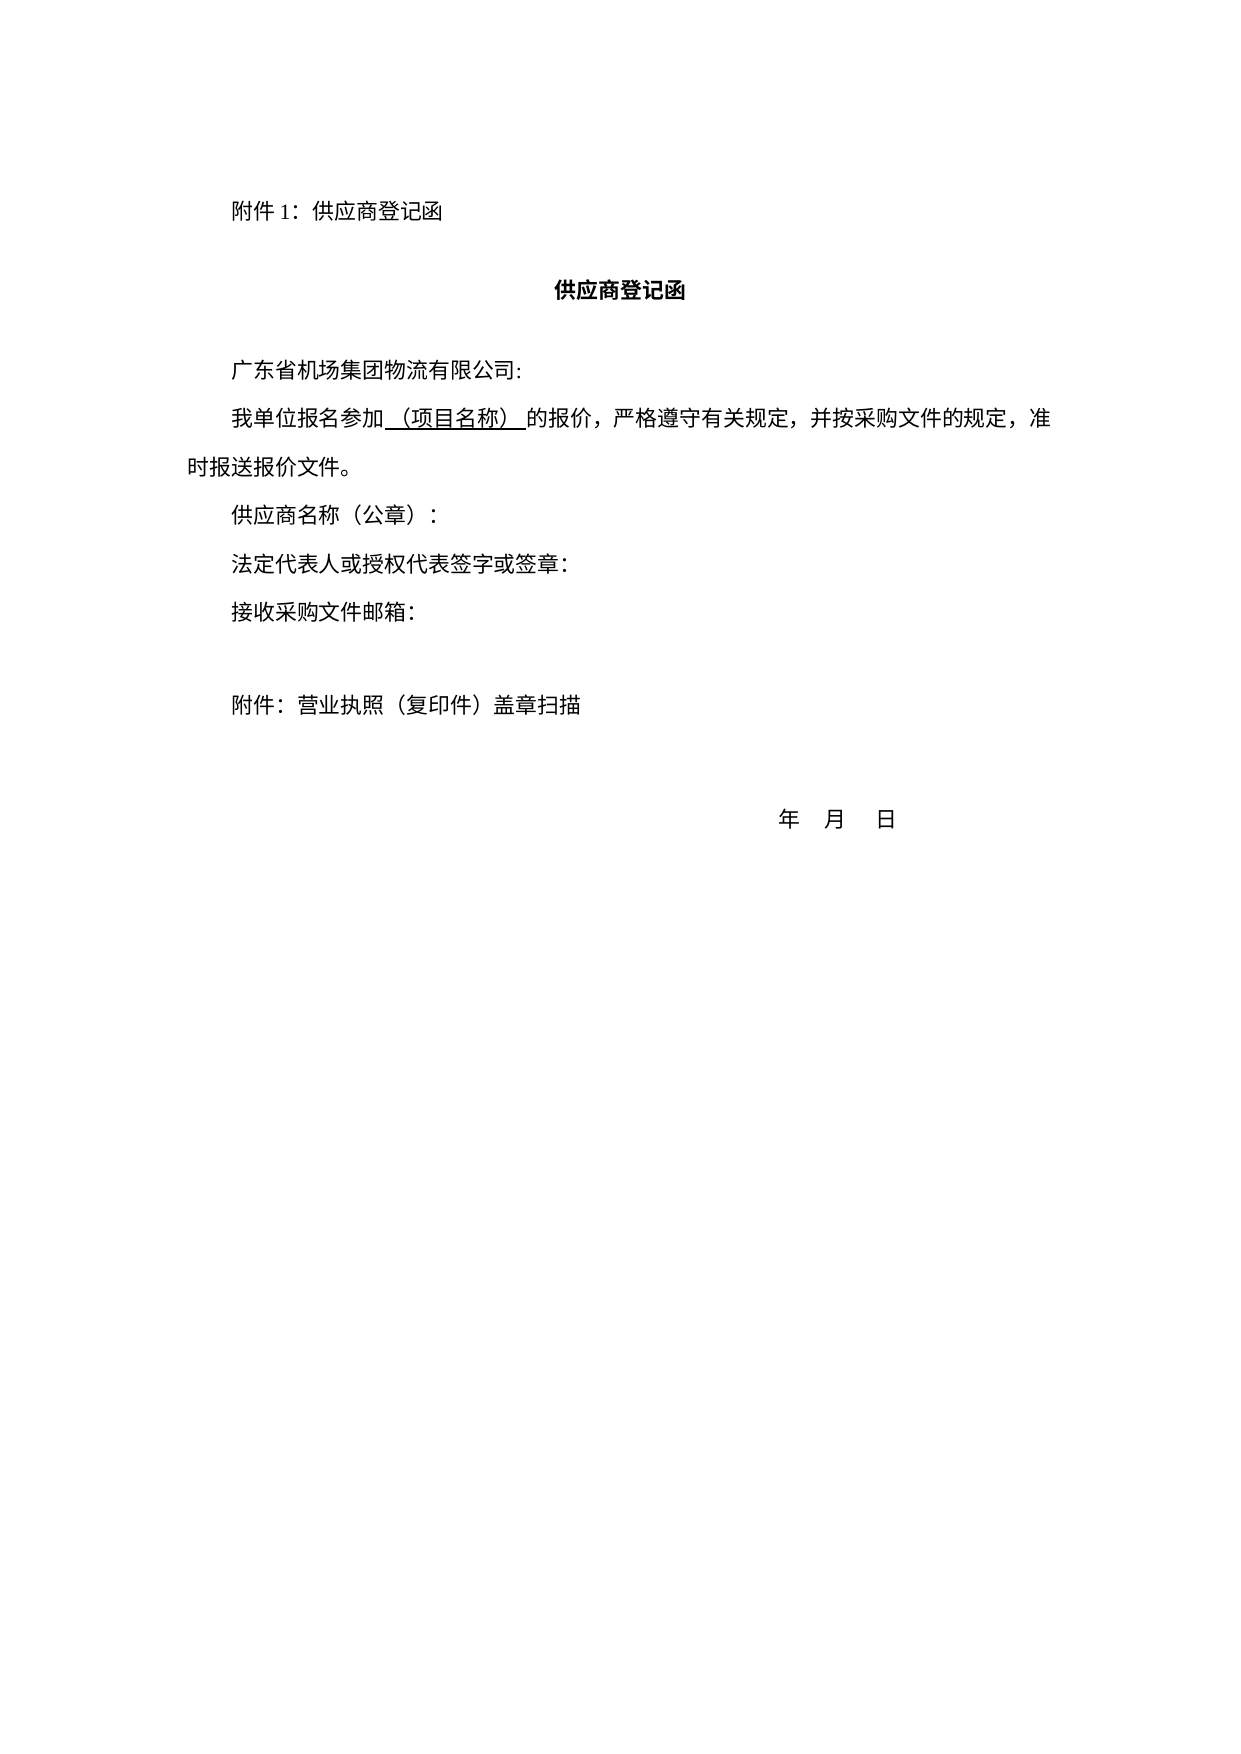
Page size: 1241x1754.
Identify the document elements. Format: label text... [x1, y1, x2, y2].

text 我单位报名参加 （项目名称） 的报价，严格遵守有关规定，并按采购文件的规定，准时报送报价文件。 [187, 401, 1053, 482]
text 附件1：供应商登记函 [187, 193, 1053, 226]
text 法定代表人或授权代表签字或签章： [187, 546, 1053, 579]
text 附件：营业执照（复印件）盖章扫描 [187, 688, 1053, 720]
text 年 月 日 [187, 801, 1053, 834]
text 接收采购文件邮箱： [187, 594, 1053, 627]
text 广东省机场集团物流有限公司: [187, 352, 1053, 385]
text 供应商名称（公章）： [187, 498, 1053, 530]
text 供应商登记函 [187, 273, 1053, 305]
